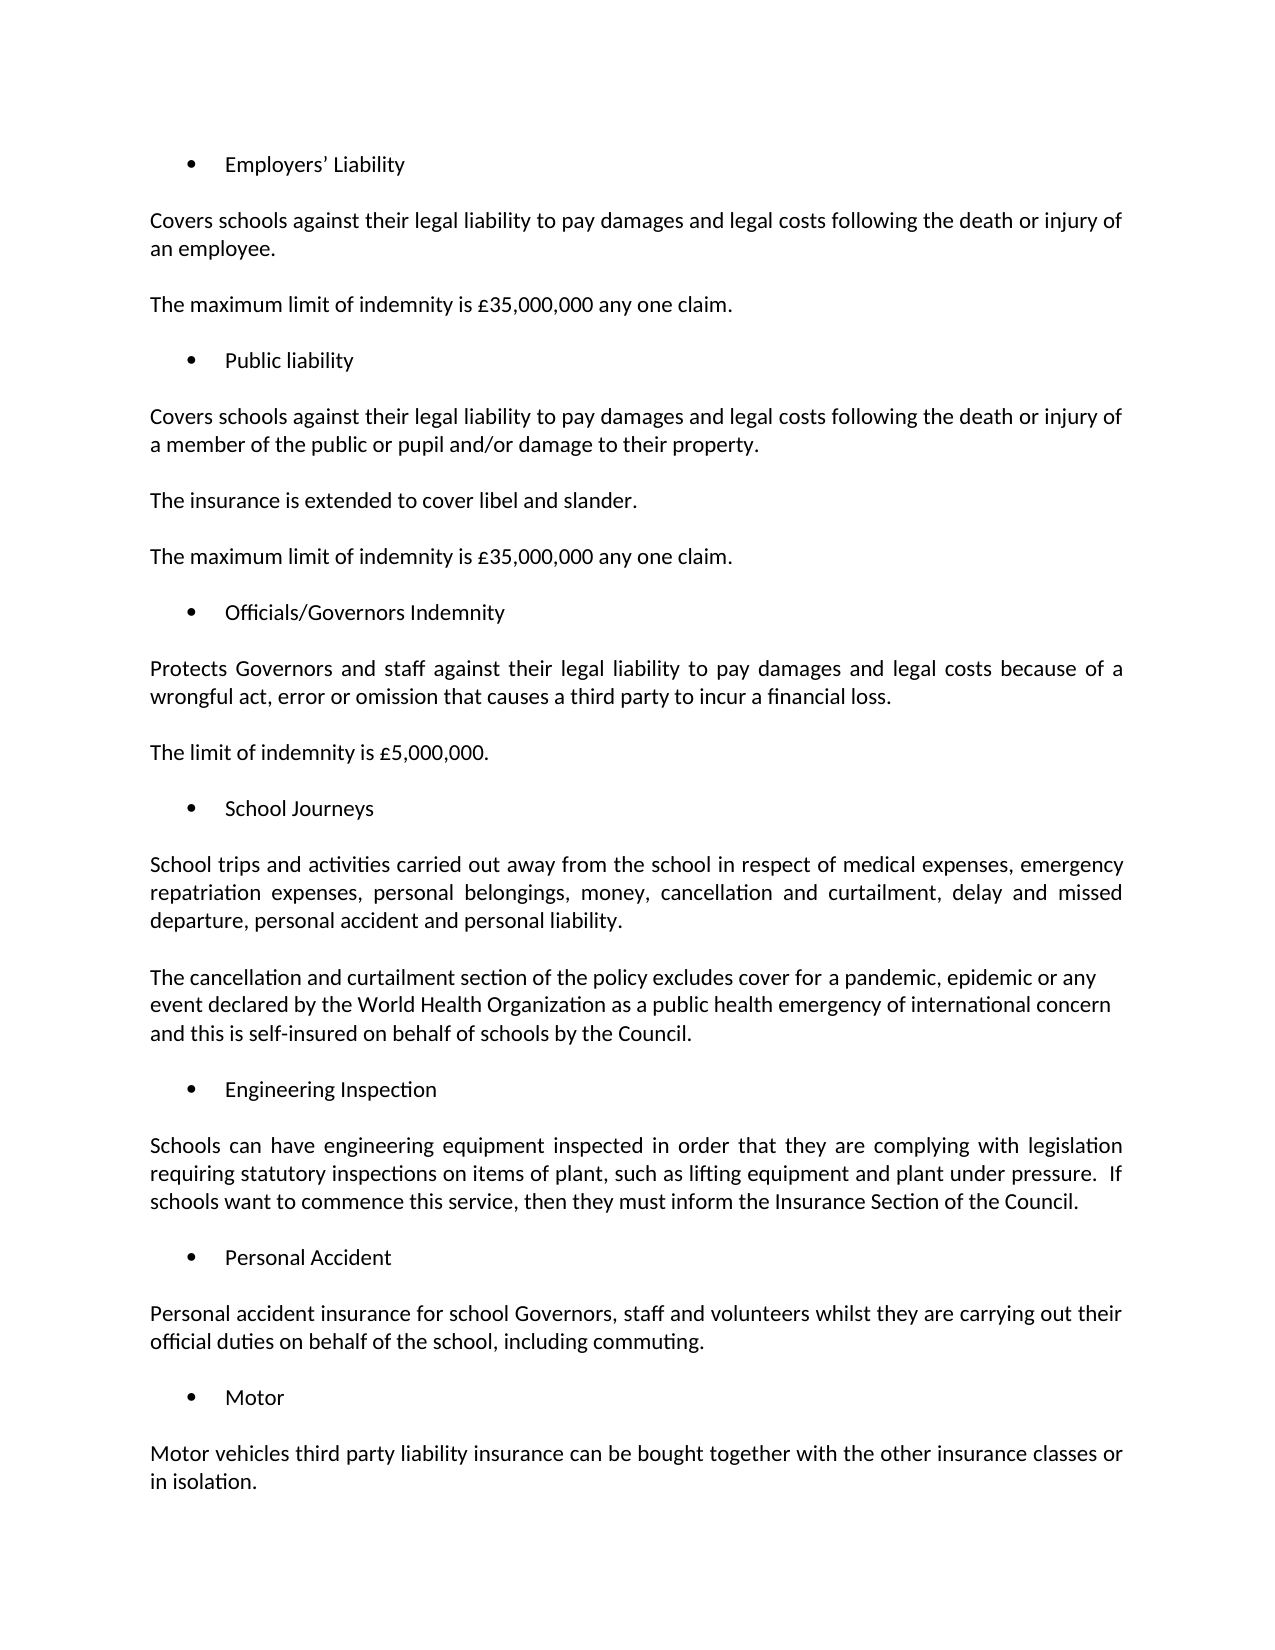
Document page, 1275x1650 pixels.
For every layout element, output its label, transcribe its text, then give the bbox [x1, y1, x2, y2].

text The maximum limit of indemnity is £35,000,000 any one claim. [150, 542, 1125, 570]
text The cancellation and curtailment section of the policy excludes cover for a pandemic, epidemic or any event declared by the World Health Organization as a public health emergency of international concern and this is self-insured on behalf of schools by the Council. [150, 963, 1125, 1047]
list Engineering Inspection [187, 1075, 1125, 1103]
text The maximum limit of indemnity is £35,000,000 any one claim. [150, 290, 1125, 318]
list Motor [187, 1383, 1125, 1411]
list Personal Accident [187, 1243, 1125, 1271]
text The limit of indemnity is £5,000,000. [150, 738, 1125, 766]
text Protects Governors and staff against their legal liability to pay damages and legal costs because of a wrongful act, error or omission that causes a third party to incur a financial loss. [150, 654, 1125, 710]
list School Journeys [187, 794, 1125, 822]
text Schools can have engineering equipment inspected in order that they are complying with legislation requiring statutory inspections on items of plant, such as lifting equipment and plant under pressure. If schools want to commence this service, then they must inform the Insurance Section of the Council. [150, 1131, 1125, 1215]
text Motor vehicles third party liability insurance can be bought together with the other insurance classes or in isolation. [150, 1439, 1125, 1495]
list Officials/Governors Indemnity [187, 598, 1125, 626]
list Public liability [187, 346, 1125, 374]
text Covers schools against their legal liability to pay damages and legal costs following the death or injury of an employee. [150, 206, 1125, 262]
text Personal accident insurance for school Governors, staff and volunteers whilst they are carrying out their official duties on behalf of the school, including commuting. [150, 1299, 1125, 1355]
text The insurance is extended to cover libel and slander. [150, 486, 1125, 514]
text Covers schools against their legal liability to pay damages and legal costs following the death or injury of a member of the public or pupil and/or damage to their property. [150, 402, 1125, 458]
text School trips and activities carried out away from the school in respect of medical expenses, emergency repatriation expenses, personal belongings, money, cancellation and curtailment, delay and missed departure, personal accident and personal liability. [150, 851, 1125, 934]
list Employers’ Liability [187, 150, 1125, 178]
